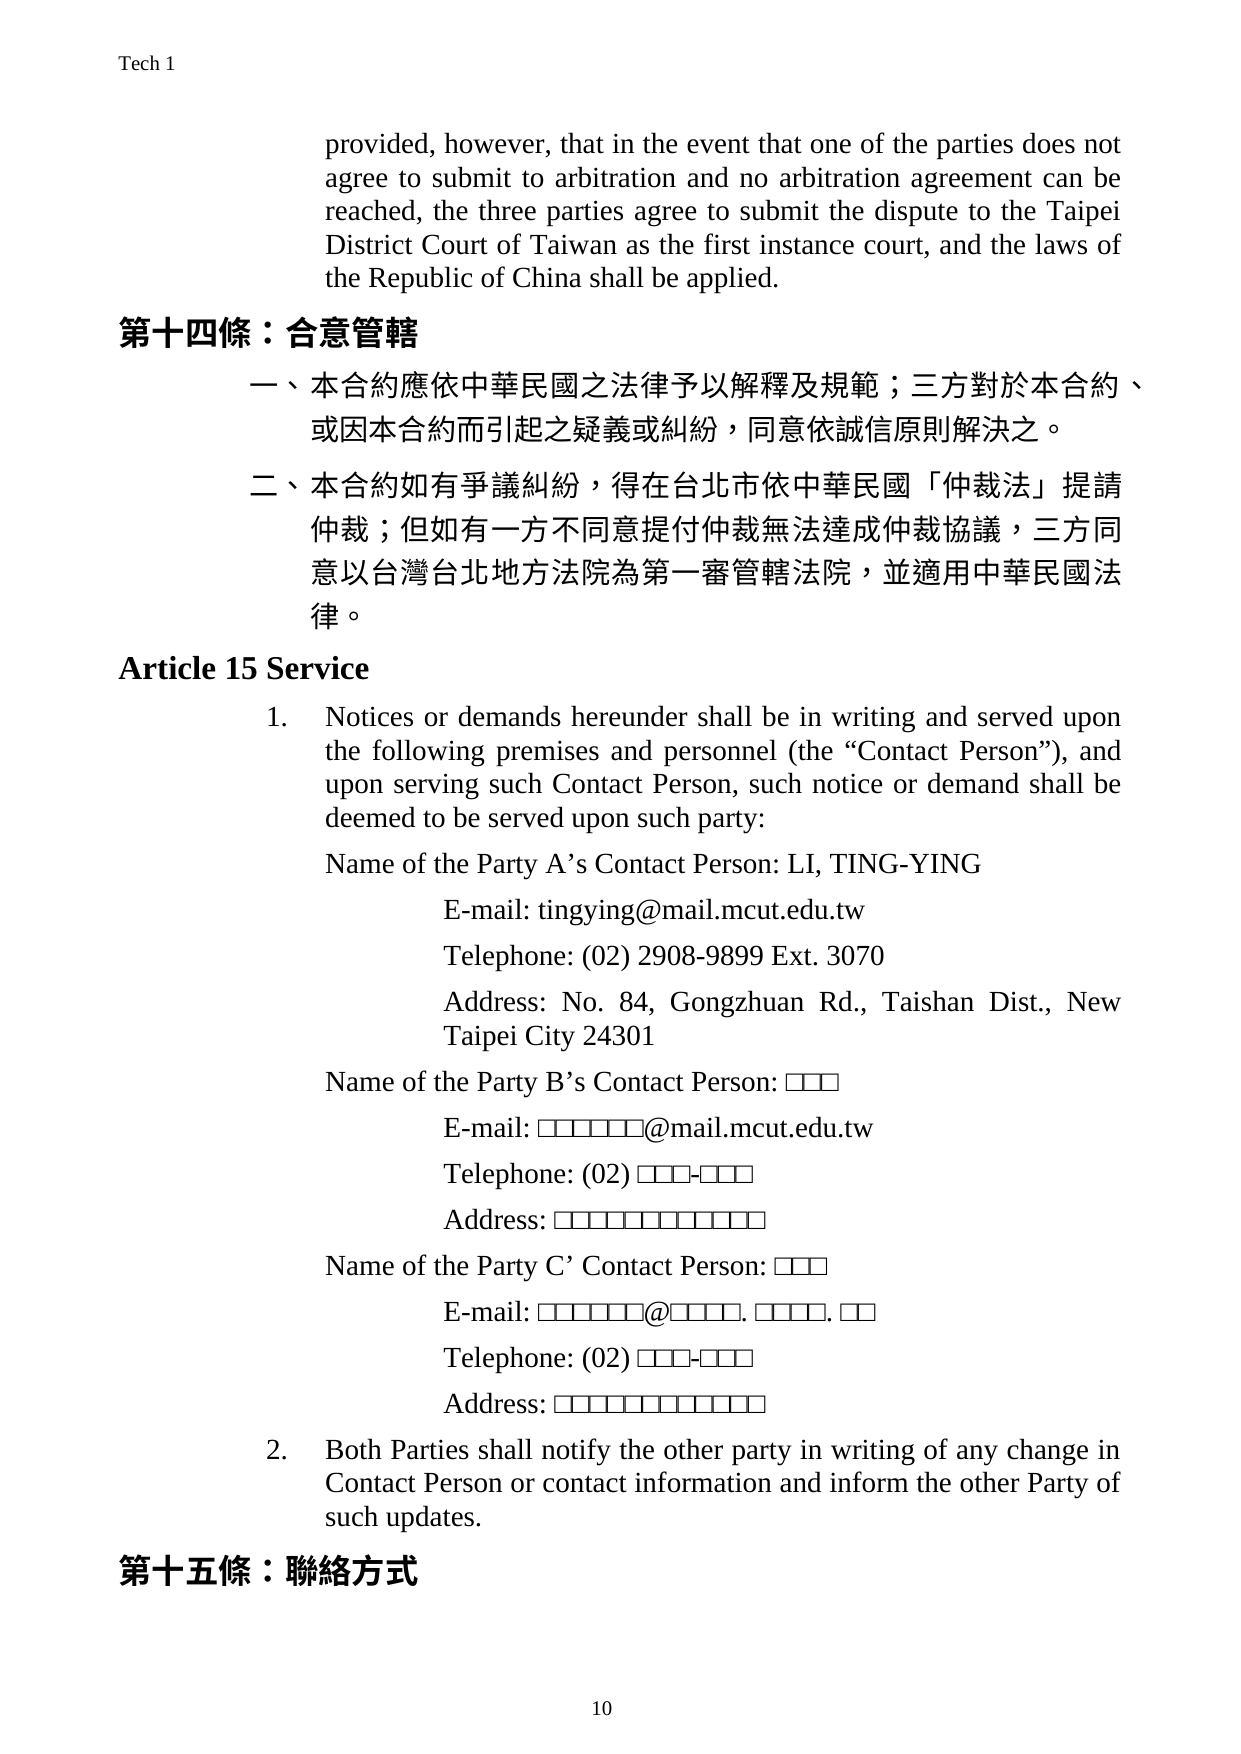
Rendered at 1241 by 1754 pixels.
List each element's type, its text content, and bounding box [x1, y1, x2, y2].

list Both Parties shall notify the other party in writing of any change in Contact Person or contact information and inform the other Party of such updates. [266, 1432, 1122, 1533]
text Name of the Party B’s Contact Person: □□□ [325, 1064, 1122, 1097]
list Notices or demands hereunder shall be in writing and served upon the following premises and personnel (the “Contact Person”), and upon serving such Contact Person, such notice or demand shall be deemed to be served upon such party: [266, 699, 1122, 833]
text Name of the Party C’ Contact Person: □□□ [325, 1248, 1122, 1281]
text E-mail: tingying@mail.mcut.edu.tw [443, 892, 1122, 926]
text 第十四條：合意管轄 [118, 307, 1122, 355]
text E-mail: □□□□□□@mail.mcut.edu.tw [443, 1110, 1122, 1143]
text Telephone: (02) □□□-□□□ [443, 1340, 1122, 1373]
text Address: No. 84, Gongzhuan Rd., Taishan Dist., New Taipei City 24301 [443, 984, 1122, 1051]
text Article 15 Service [118, 648, 1122, 687]
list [266, 126, 1122, 294]
list 本合約如有爭議糾紛，得在台北市依中華民國「仲裁法」提請仲裁；但如有一方不同意提付仲裁無法達成仲裁協議，三方同意以台灣台北地方法院為第一審管轄法院，並適用中華民國法律。 [249, 461, 1122, 636]
text Telephone: (02) □□□-□□□ [443, 1156, 1122, 1189]
text Telephone: (02) 2908-9899 Ext. 3070 [443, 938, 1122, 972]
text 第十五條：聯絡方式 [118, 1545, 1122, 1593]
text E-mail: □□□□□□@□□□□. □□□□. □□ [443, 1294, 1122, 1327]
text Name of the Party A’s Contact Person: LI, TING-YING [325, 846, 1122, 879]
text Address: □□□□□□□□□□□□ [443, 1386, 1122, 1419]
list 本合約應依中華民國之法律予以解釋及規範；三方對於本合約、或因本合約而引起之疑義或糾紛，同意依誠信原則解決之。 [249, 361, 1122, 448]
text Address: □□□□□□□□□□□□ [443, 1202, 1122, 1235]
